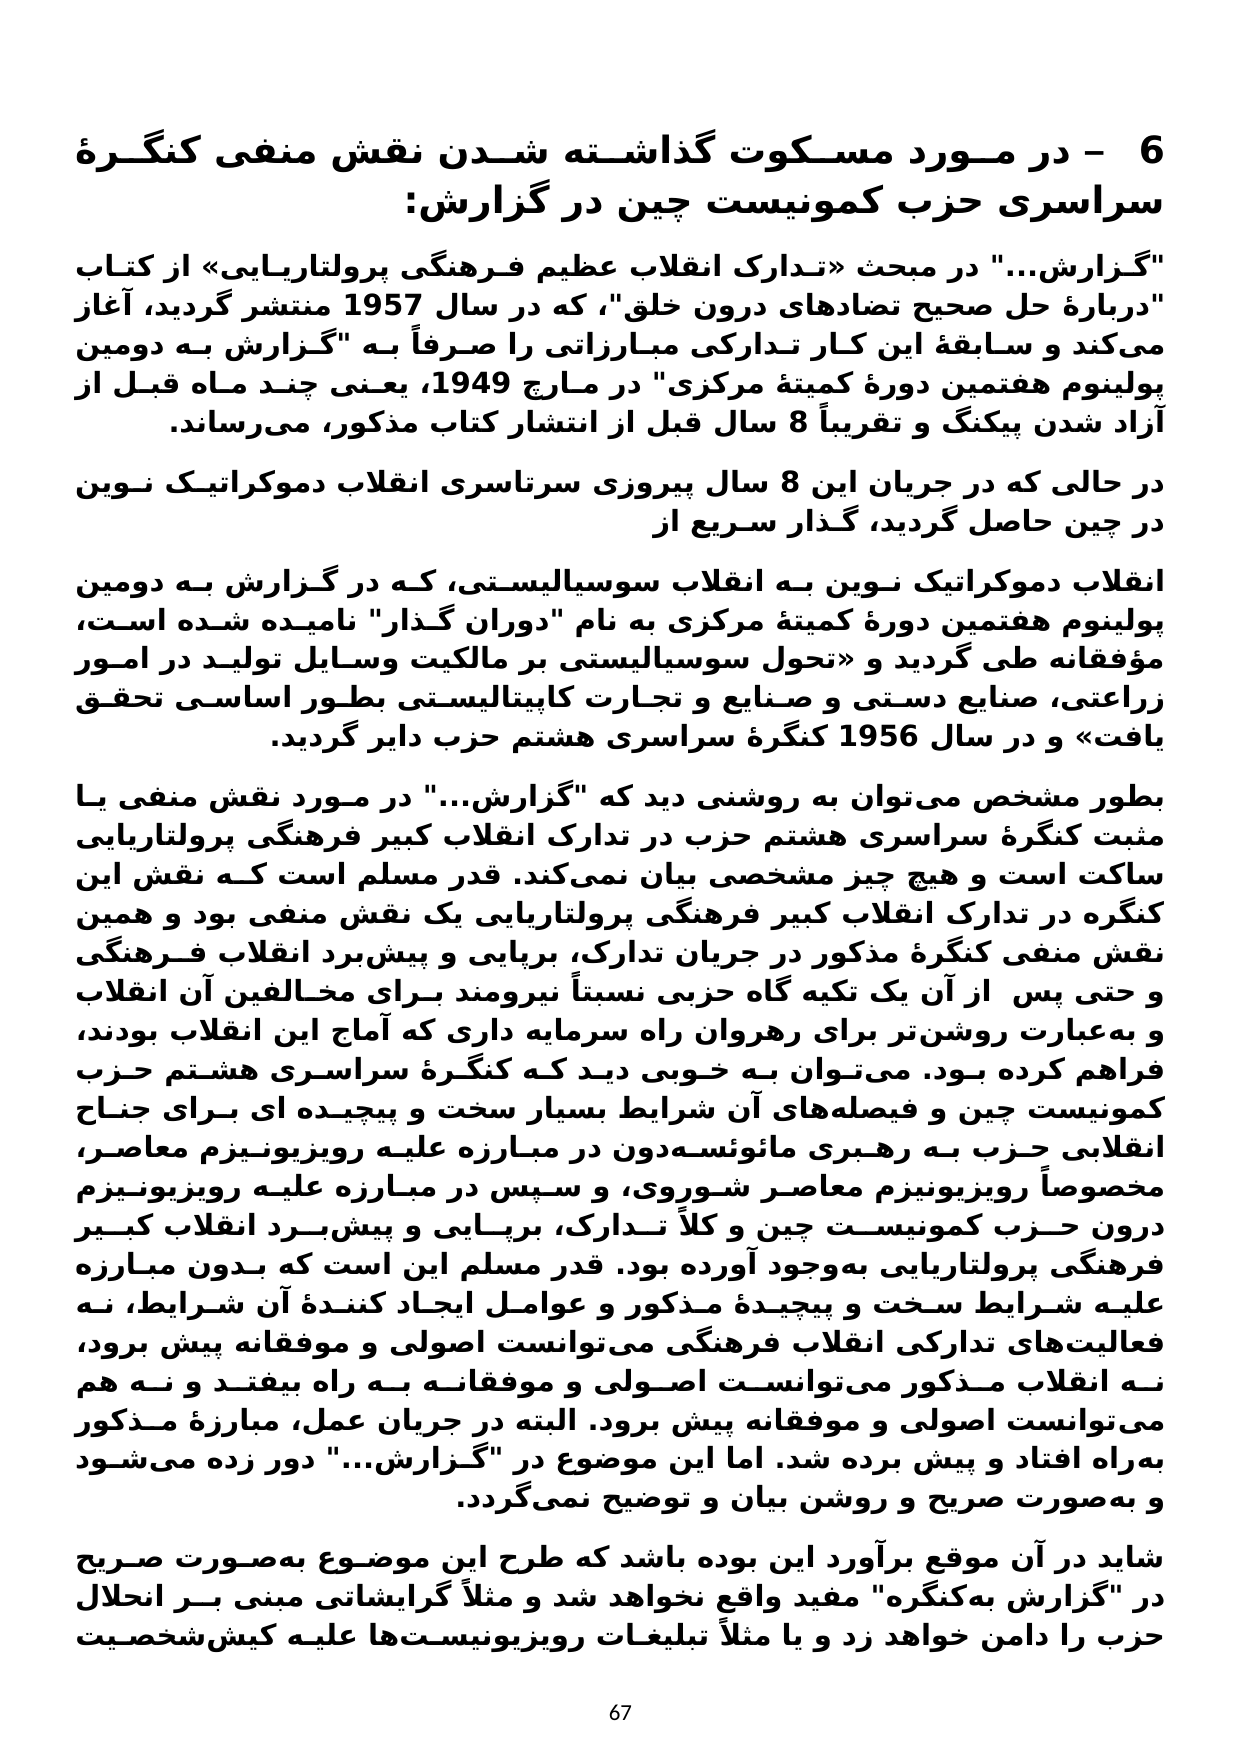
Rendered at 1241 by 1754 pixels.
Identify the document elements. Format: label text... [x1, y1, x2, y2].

text انقلاب دموکراتیک نوین به انقلاب سوسیالیستی، که در گزارش به دومین پولینوم هفتمین دورۀ کمیتۀ مرکزی به نام "دوران گذار" نامیده شده است، مؤفقانه طی گردید و «تحول سوسیالیستی بر مالکیت وسایل تولید در امور زراعتی، صنایع دستی و صنایع و تجارت کاپیتالیستی بطور اساسی تحقق یافت» و در سال 1956 کنگرۀ سراسری هشتم حزب دایر گردید. [75, 564, 1165, 754]
text بطور مشخص می‌توان به روشنی دید که "گزارش..." در مورد نقش منفی یا مثبت کنگرۀ سراسری هشتم حزب در تدارک انقلاب کبیر فرهنگی پرولتاریایی ساکت است و هیچ چیز مشخصی بیان نمی‌کند. قدر مسلم است که نقش این کنگره در تدارک انقلاب کبیر فرهنگی پرولتاریایی یک نقش منفی بود و همین نقش منفی کنگرۀ مذکور در جریان تدارک، برپایی و پیش‌برد انقلاب فرهنگی و حتی پس از آن یک تکیه گاه حزبی نسبتاً نیرومند برای مخالفین آن انقلاب و به‌عبارت روشن‌تر برای رهروان راه سرمایه داری که آماج این انقلاب بودند، فراهم کرده بود. می‌توان به خوبی دید که کنگرۀ سراسری هشتم حزب کمونیست چین و فیصله‌های آن شرایط بسیار سخت و پیچیده ای برای جناح انقلابی حزب به رهبری مائوئسه‌دون در مبارزه علیه رویزیونیزم معاصر، مخصوصاً رویزیونیزم معاصر شوروی، و سپس در مبارزه علیه رویزیونیزم درون حزب کمونیست چین و کلاً تدارک، برپایی و پیش‌برد انقلاب کبیر فرهنگی پرولتاریایی به‌وجود آورده بود. قدر مسلم این است که بدون مبارزه علیه شرایط سخت و پیچیدۀ مذکور و عوامل ایجاد کنندۀ آن شرایط، نه فعالیت‌های تدارکی انقلاب فرهنگی می‌توانست اصولی و موفقانه پیش برود، نه انقلاب مذکور می‌توانست اصولی و موفقانه به راه بیفتد و نه هم می‌توانست اصولی و موفقانه پیش برود. البته در جریان عمل، مبارزۀ مذکور به‌راه افتاد و پیش برده شد. اما این موضوع در "گزارش..." دور زده می‌شود و به‌صورت صریح و روشن بیان و توضیح نمی‌گردد. [75, 779, 1165, 1515]
text در حالی که در جریان این 8 سال پیروزی سرتاسری انقلاب دموکراتیک نوین در چین حاصل گردید، گـذار سـریع از [75, 465, 1165, 538]
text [75, 1541, 1165, 1652]
text 6 – در مورد مسکوت گذاشته شدن نقش منفی کنگرۀ سراسری حزب کمونیست چین در گزارش: [75, 128, 1165, 222]
text "گزارش..." در مبحث «تدارک انقلاب عظیم فرهنگی پرولتاریایی» از کتاب "دربارۀ حل صحیح تضادهای درون خلق"، که در سال 1957 منتشر گردید، آغاز می‌کند و سابقۀ این کار تدارکی مبارزاتی را صرفاً به "گزارش به دومین پولینوم هفتمین دورۀ کمیتۀ مرکزی" در مارچ 1949، یعنی چند ماه قبل از آزاد شدن پیکنگ و تقریباً 8 سال قبل از انتشار کتاب مذکور، می‌رساند. [75, 249, 1165, 439]
